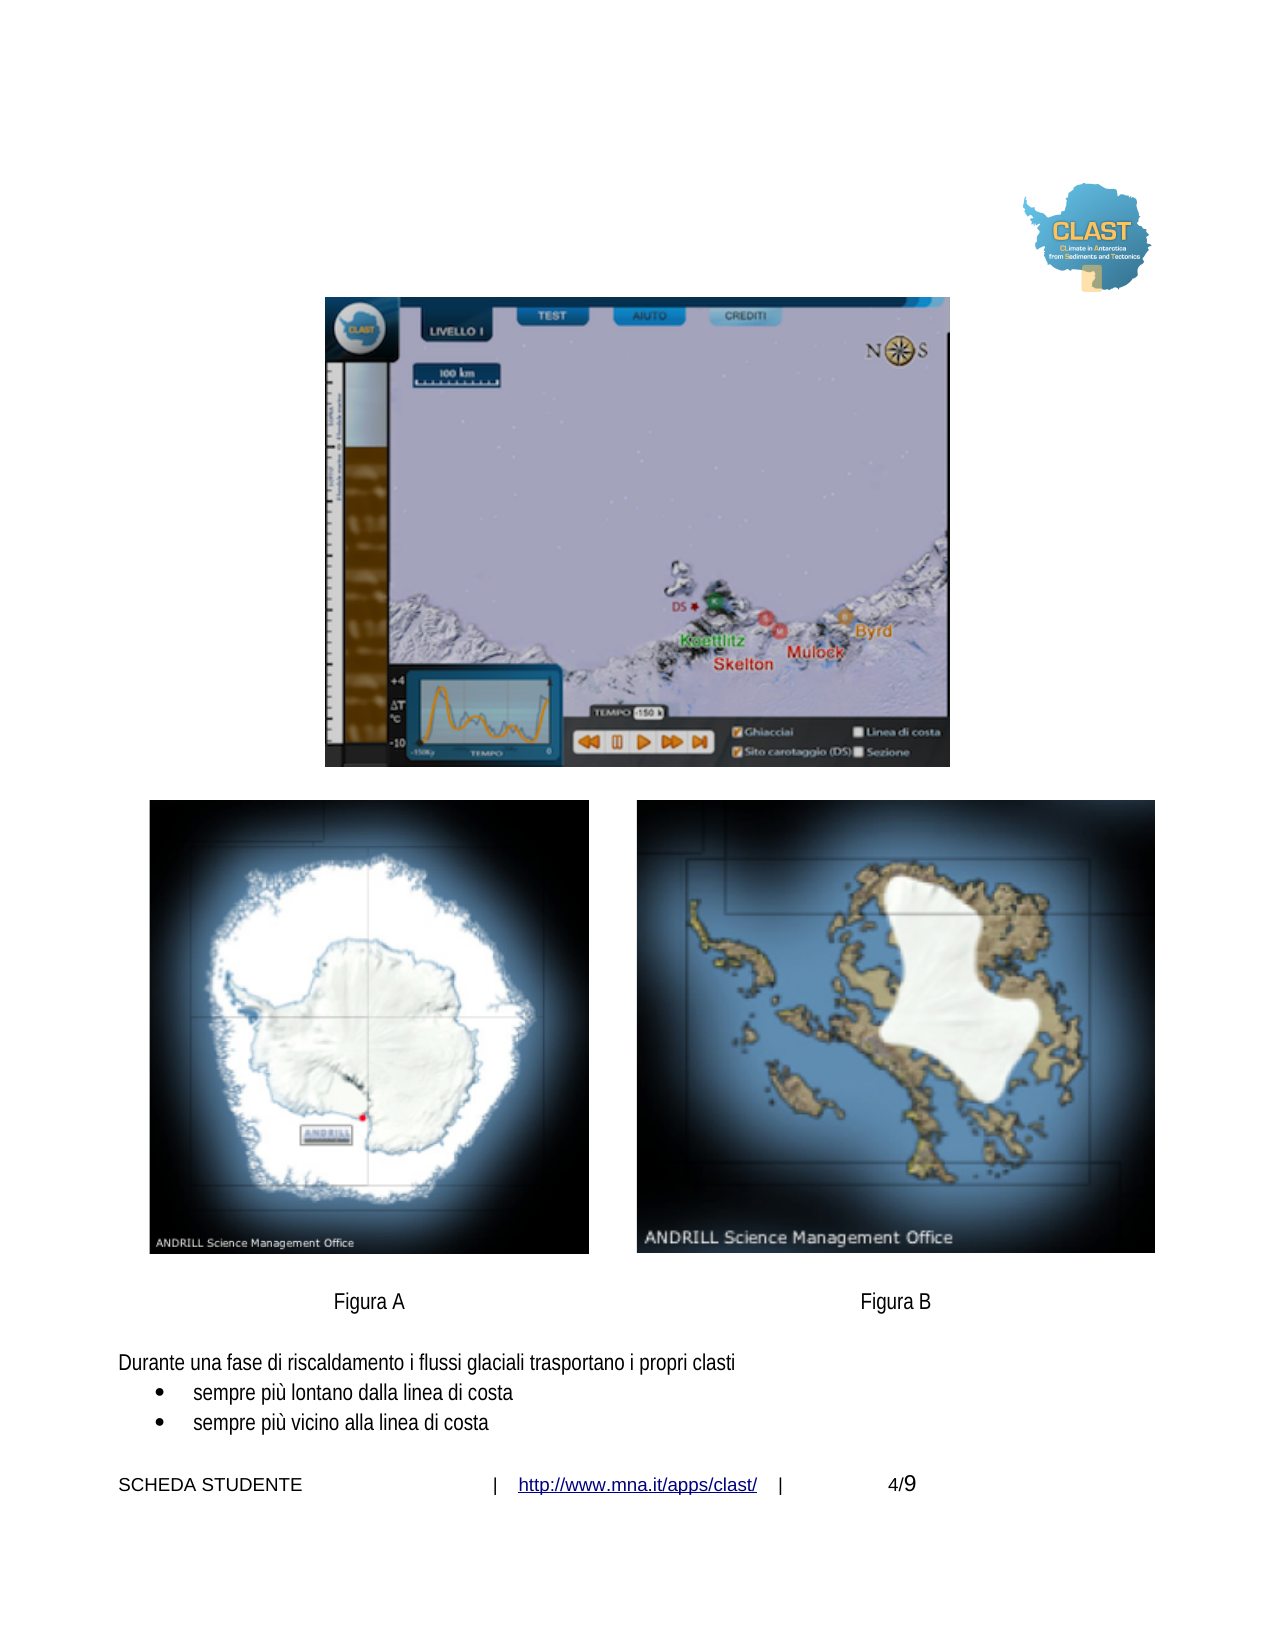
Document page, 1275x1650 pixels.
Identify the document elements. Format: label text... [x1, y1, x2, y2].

picture [636, 800, 1155, 1253]
picture [325, 297, 950, 767]
table_header [633, 800, 1159, 1288]
list sempre più lontano dalla linea di costa [156, 1379, 1157, 1405]
table_cell Figura B [633, 1288, 1159, 1318]
table_header [106, 800, 632, 1288]
list sempre più vicino alla linea di costa [156, 1409, 1157, 1435]
picture [1019, 180, 1157, 294]
text Durante una fase di riscaldamento i flussi glaciali trasportano i propri clasti [118, 1348, 1157, 1375]
picture [149, 800, 589, 1254]
table_cell Figura A [106, 1288, 632, 1318]
